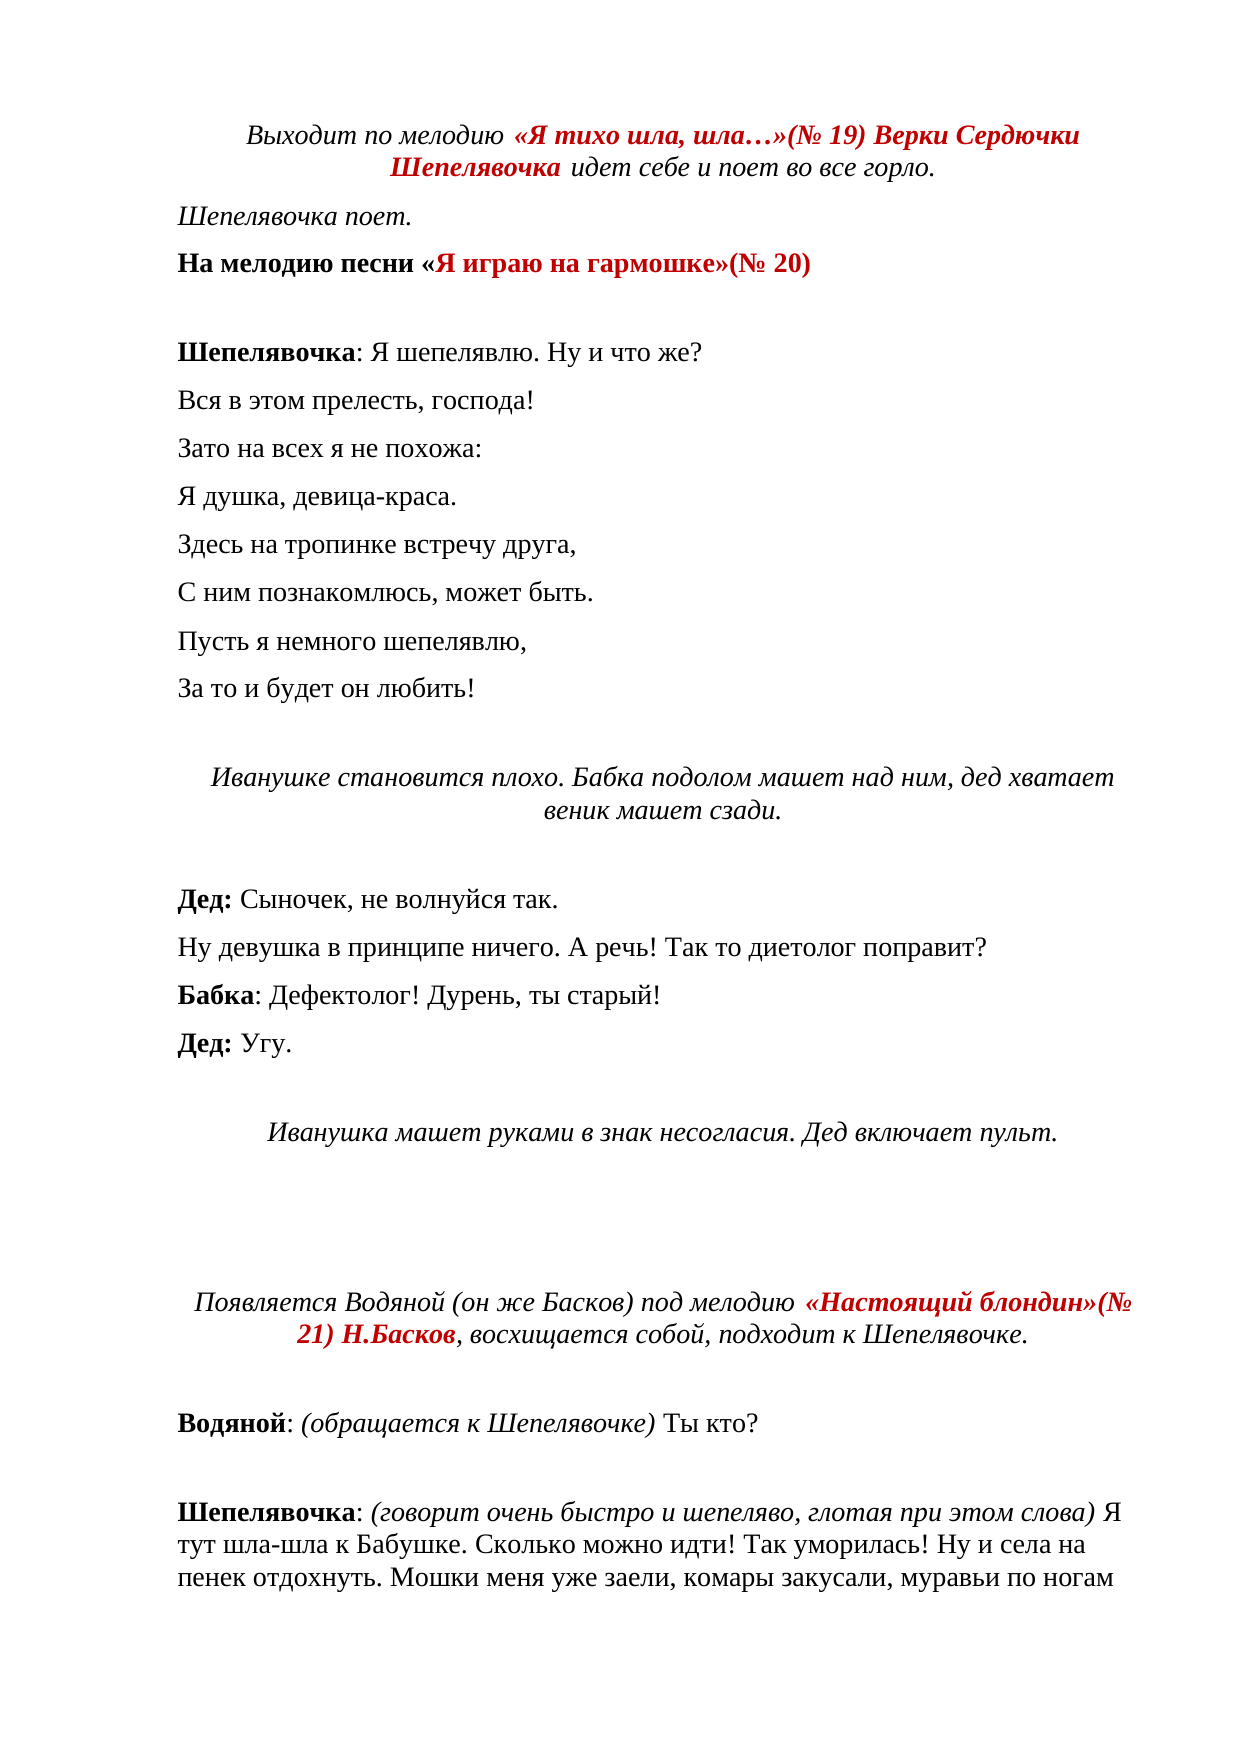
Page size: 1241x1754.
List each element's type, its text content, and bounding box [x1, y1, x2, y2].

text Иванушка машет руками в знак несогласия. Дед включает пульт. [177, 1114, 1152, 1147]
text Вся в этом прелесть, господа! [177, 383, 1152, 416]
text Пусть я немного шепелявлю, [177, 623, 1152, 656]
text Бабка: Дефектолог! Дурень, ты старый! [177, 978, 1152, 1010]
text На мелодию песни «Я играю на гармошке»(№ 20) [177, 247, 1152, 279]
text Выходит по мелодию «Я тихо шла, шла…»(№ 19) Верки Сердючки Шепелявочка идет себе и поет во все горло. [177, 118, 1152, 183]
text Я душка, девица-краса. [177, 479, 1152, 512]
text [177, 1495, 1152, 1592]
text Шепелявочка поет. [177, 198, 1152, 231]
text Ну девушка в принципе ничего. А речь! Так то диетолог поправит? [177, 930, 1152, 962]
text Здесь на тропинке встречу друга, [177, 527, 1152, 560]
text Зато на всех я не похожа: [177, 431, 1152, 464]
text Шепелявочка: Я шепелявлю. Ну и что же? [177, 335, 1152, 368]
text С ним познакомлюсь, может быть. [177, 576, 1152, 608]
text Иванушке становится плохо. Бабка подолом машет над ним, дед хватает веник машет сзади. [177, 760, 1152, 825]
text Появляется Водяной (он же Басков) под мелодию «Настоящий блондин»(№ 21) Н.Басков, восхищается собой, подходит к Шепелявочке. [177, 1285, 1152, 1350]
text Дед: Угу. [177, 1026, 1152, 1058]
text Дед: Сыночек, не волнуйся так. [177, 882, 1152, 914]
text За то и будет он любить! [177, 672, 1152, 704]
text Водяной: (обращается к Шепелявочке) Ты кто? [177, 1406, 1152, 1439]
